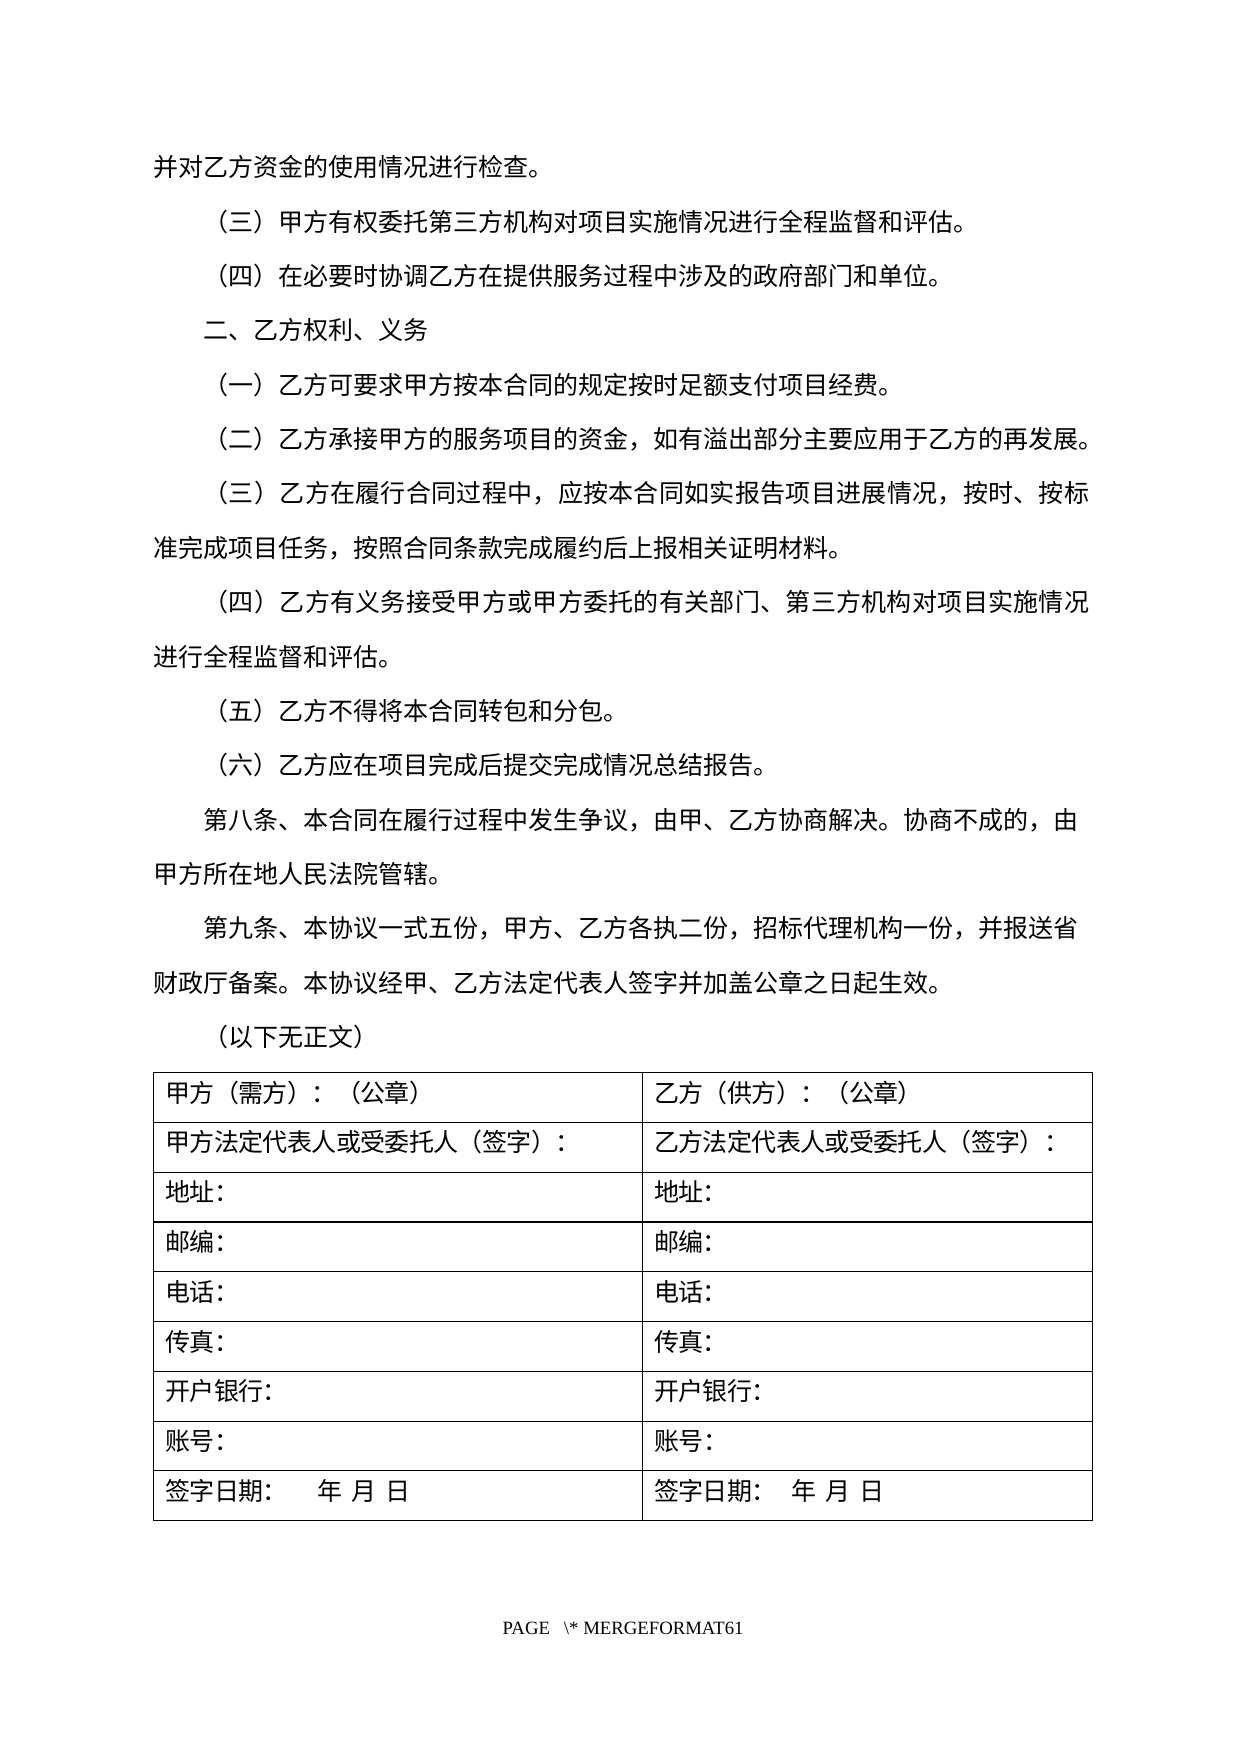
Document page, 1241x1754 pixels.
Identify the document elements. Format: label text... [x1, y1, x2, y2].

text （以下无正文） [153, 1018, 1092, 1054]
text （四）在必要时协调乙方在提供服务过程中涉及的政府部门和单位。 [153, 256, 1092, 293]
table_cell 地址： [643, 1173, 1092, 1221]
text （二）乙方承接甲方的服务项目的资金，如有溢出部分主要应用于乙方的再发展。 [153, 419, 1092, 456]
table_cell 传真： [154, 1322, 642, 1371]
text （四）乙方有义务接受甲方或甲方委托的有关部门、第三方机构对项目实施情况进行全程监督和评估。 [153, 583, 1092, 673]
text （三）乙方在履行合同过程中，应按本合同如实报告项目进展情况，按时、按标准完成项目任务，按照合同条款完成履约后上报相关证明材料。 [153, 474, 1092, 564]
table_cell 电话： [643, 1272, 1092, 1321]
table_cell 签字日期： 年 月 日 [643, 1471, 1092, 1520]
text 第八条、本合同在履行过程中发生争议，由甲、乙方协商解决。协商不成的，由甲方所在地人民法院管辖。 [153, 800, 1092, 891]
text （三）甲方有权委托第三方机构对项目实施情况进行全程监督和评估。 [153, 202, 1092, 238]
table_cell 甲方法定代表人或受委托人（签字）： [154, 1123, 642, 1172]
text （一）乙方可要求甲方按本合同的规定按时足额支付项目经费。 [153, 365, 1092, 401]
text 第九条、本协议一式五份，甲方、乙方各执二份，招标代理机构一份，并报送省财政厅备案。本协议经甲、乙方法定代表人签字并加盖公章之日起生效。 [153, 909, 1092, 999]
table_cell 邮编： [643, 1223, 1092, 1271]
table_cell 电话： [154, 1272, 642, 1321]
table_header 乙方（供方）：（公章） [643, 1073, 1092, 1122]
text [153, 148, 1092, 184]
table_cell 邮编： [154, 1223, 642, 1271]
table_cell 开户银行： [154, 1372, 642, 1421]
text （六）乙方应在项目完成后提交完成情况总结报告。 [153, 746, 1092, 782]
table_cell 地址： [154, 1173, 642, 1221]
text 二、乙方权利、义务 [153, 311, 1092, 347]
table_cell 开户银行： [643, 1372, 1092, 1421]
text （五）乙方不得将本合同转包和分包。 [153, 691, 1092, 728]
table_cell 签字日期： 年 月 日 [154, 1471, 642, 1520]
table_cell 乙方法定代表人或受委托人（签字）： [643, 1123, 1092, 1172]
table_cell 账号： [154, 1422, 642, 1470]
table_cell 账号： [643, 1422, 1092, 1470]
table_cell 传真： [643, 1322, 1092, 1371]
table_header 甲方（需方）：（公章） [154, 1073, 642, 1122]
